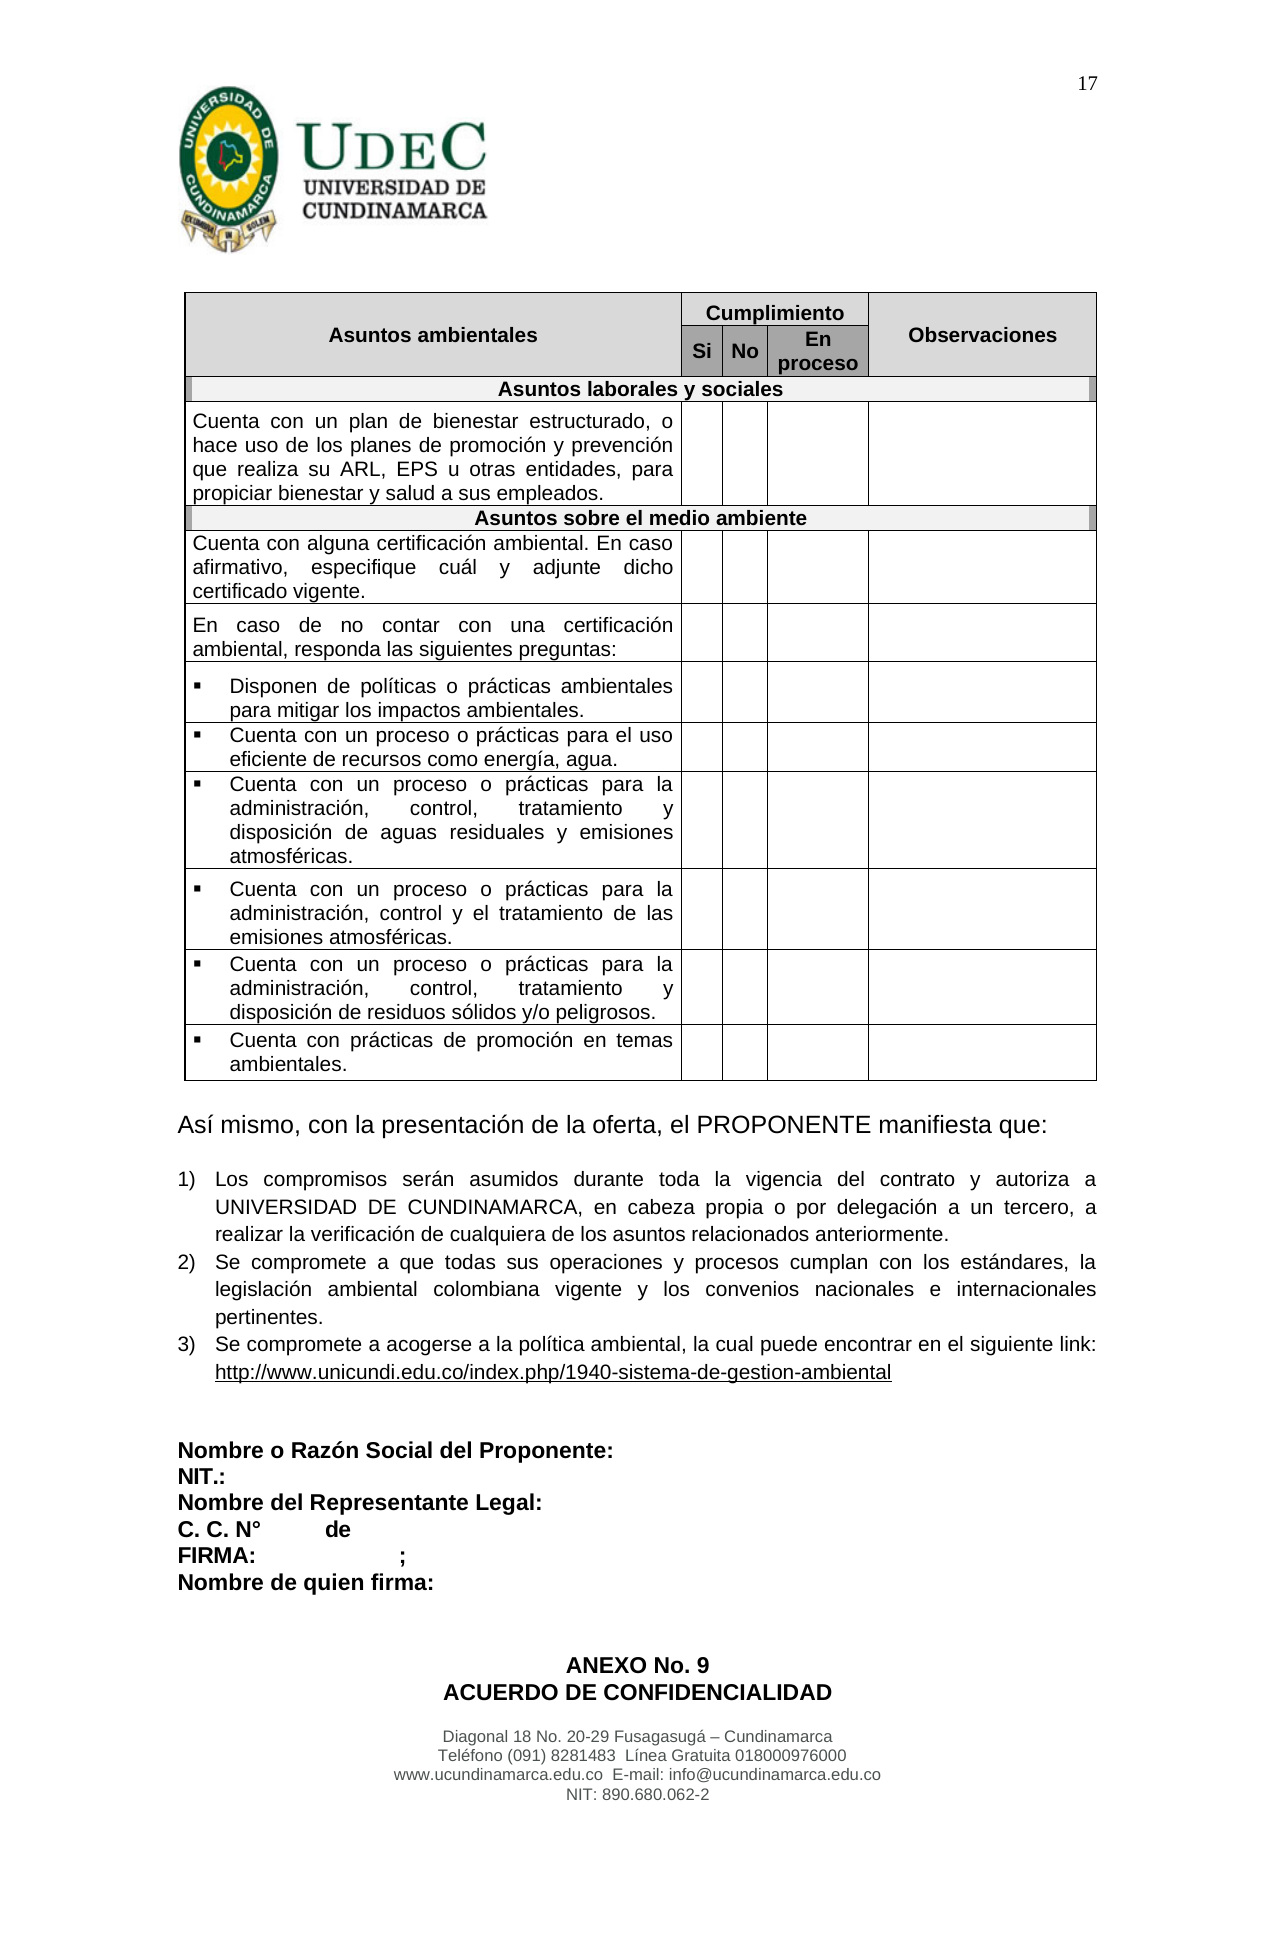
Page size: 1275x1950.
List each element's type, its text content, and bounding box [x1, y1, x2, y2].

table_cell [682, 662, 722, 722]
table_cell [768, 662, 868, 722]
table_cell [768, 723, 868, 771]
table_cell [723, 950, 767, 1023]
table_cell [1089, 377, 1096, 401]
table_cell [869, 662, 1096, 722]
table_cell [682, 402, 722, 505]
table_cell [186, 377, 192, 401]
table_cell [768, 531, 868, 603]
table_cell [682, 1025, 722, 1080]
text Nombre del Representante Legal: [177, 1489, 1098, 1516]
text Nombre o Razón Social del Proponente: [177, 1437, 1098, 1463]
list Se compromete a que todas sus operaciones y procesos cumplan con los estándares, la legislación ambiental colombiana vigente y los convenios nacionales e internacionales pertinentes. [177, 1249, 1098, 1328]
table_cell [768, 604, 868, 661]
table_cell [723, 723, 767, 771]
table_cell Cuenta con un proceso o prácticas para la administración, control, tratamiento y disposición de residuos sólidos y/o peligrosos. [186, 950, 681, 1023]
table_cell [723, 604, 767, 661]
text FIRMA: ; [177, 1542, 1098, 1568]
table_cell [869, 950, 1096, 1023]
table_cell [869, 869, 1096, 949]
table_cell [682, 723, 722, 771]
table_cell Cuenta con un proceso o prácticas para la administración, control y el tratamiento de las emisiones atmosféricas. [186, 869, 681, 949]
table_cell [869, 723, 1096, 771]
table_cell Disponen de políticas o prácticas ambientales para mitigar los impactos ambientales. [186, 662, 681, 722]
text C. C. N° de [177, 1516, 1098, 1542]
table_cell [682, 869, 722, 949]
table_cell En caso de no contar con una certificación ambiental, responda las siguientes preguntas: [186, 604, 681, 661]
table_cell [768, 869, 868, 949]
table_cell [869, 604, 1096, 661]
table_cell En proceso [768, 326, 868, 376]
table_cell [682, 772, 722, 868]
table_cell [869, 772, 1096, 868]
table_cell [723, 402, 767, 505]
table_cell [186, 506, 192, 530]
table_cell [869, 531, 1096, 603]
table_cell [723, 869, 767, 949]
table_cell Si [682, 326, 722, 376]
table_cell [682, 950, 722, 1023]
table_cell No [723, 326, 767, 376]
list Los compromisos serán asumidos durante toda la vigencia del contrato y autoriza a UNIVERSIDAD DE CUNDINAMARCA, en cabeza propia o por delegación a un tercero, a realizar la verificación de cualquiera de los asuntos relacionados anteriormente. [177, 1167, 1098, 1246]
text NIT.: [177, 1463, 1098, 1489]
table_cell [768, 1025, 868, 1080]
table_cell [723, 531, 767, 603]
table_cell [682, 531, 722, 603]
table_header Asuntos ambientales [186, 293, 681, 376]
table_cell Cuenta con alguna certificación ambiental. En caso afirmativo, especifique cuál y adjunte dicho certificado vigente. [186, 531, 681, 603]
table_cell Cuenta con prácticas de promoción en temas ambientales. [186, 1025, 681, 1080]
table_cell [768, 402, 868, 505]
text ANEXO No. 9 [177, 1652, 1098, 1679]
table_cell Cuenta con un proceso o prácticas para el uso eficiente de recursos como energía, agua. [186, 723, 681, 771]
table_header Observaciones [869, 293, 1096, 376]
table_cell [869, 402, 1096, 505]
picture [178, 85, 490, 255]
table_cell [723, 1025, 767, 1080]
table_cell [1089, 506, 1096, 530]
text Nombre de quien firma: [177, 1568, 1098, 1595]
table_cell [723, 772, 767, 868]
text Así mismo, con la presentación de la oferta, el PROPONENTE manifiesta que: [177, 1109, 1098, 1138]
table_header Cumplimiento [682, 293, 868, 325]
table_cell [723, 662, 767, 722]
table_cell Cuenta con un plan de bienestar estructurado, o hace uso de los planes de promoción y prevención que realiza su ARL, EPS u otras entidades, para propiciar bienestar y salud a sus empleados. [186, 402, 681, 505]
table_cell [768, 950, 868, 1023]
list Se compromete a acogerse a la política ambiental, la cual puede encontrar en el siguiente link: http://www.unicundi.edu.co/index.php/1940-sistema-de-gestion-ambiental [177, 1332, 1098, 1383]
table_cell Cuenta con un proceso o prácticas para la administración, control, tratamiento y disposición de aguas residuales y emisiones atmosféricas. [186, 772, 681, 868]
text ACUERDO DE CONFIDENCIALIDAD [177, 1679, 1098, 1705]
table_cell [682, 604, 722, 661]
table_cell [869, 1025, 1096, 1080]
table_cell [768, 772, 868, 868]
